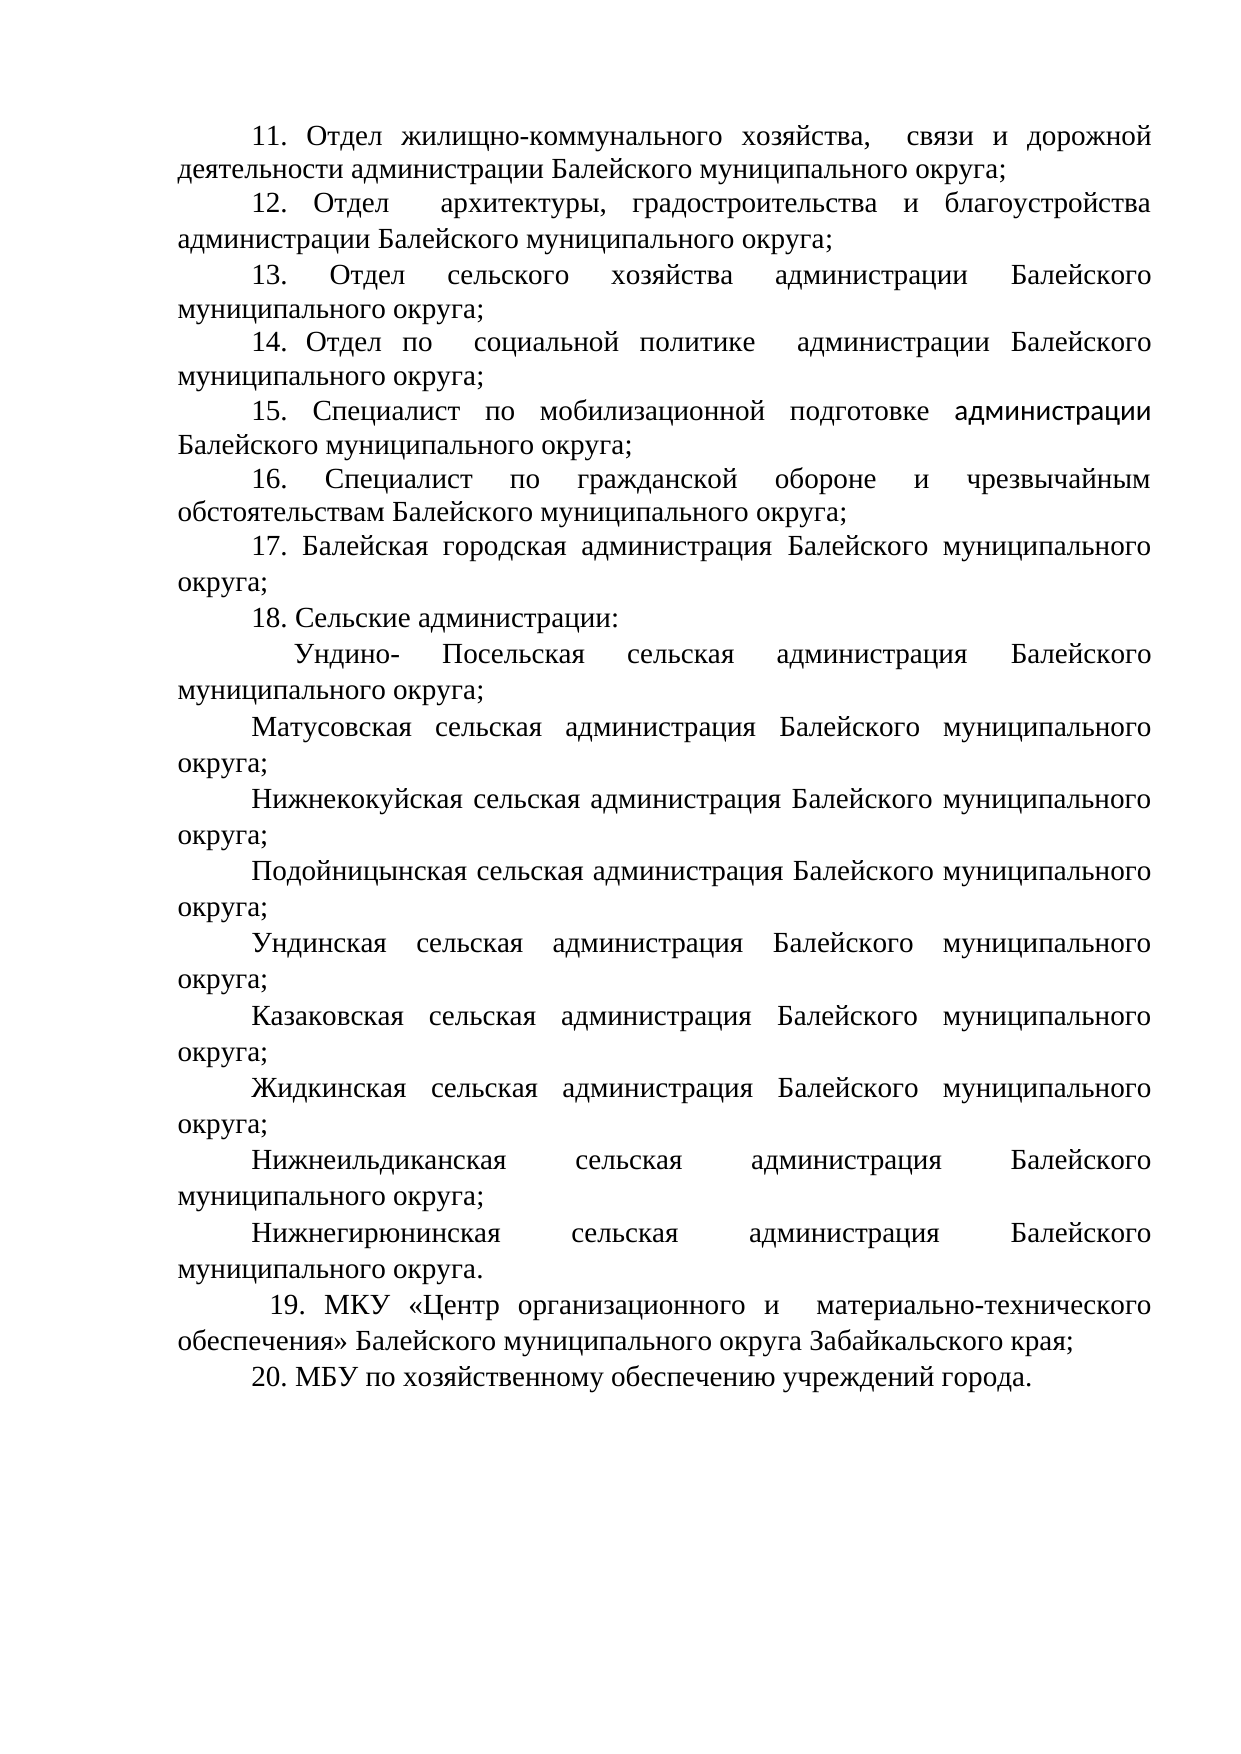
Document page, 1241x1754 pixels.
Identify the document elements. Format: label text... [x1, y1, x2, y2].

text 20. МБУ по хозяйственному обеспечению учреждений города. [177, 1359, 1152, 1393]
text Матусовская сельская администрация Балейского муниципального округа; [177, 709, 1152, 778]
text Нижнекокуйская сельская администрация Балейского муниципального округа; [177, 781, 1152, 851]
text 15. Специалист по мобилизационной подготовке администрации Балейского муниципального округа; [177, 392, 1152, 461]
text 13. Отдел сельского хозяйства администрации Балейского муниципального округа; [177, 257, 1152, 324]
text 17. Балейская городская администрация Балейского муниципального округа; [177, 528, 1152, 598]
text Нижнегирюнинская сельская администрация Балейского муниципального округа. [177, 1215, 1152, 1284]
text 12. Отдел архитектуры, градостроительства и благоустройства администрации Балейского муниципального округа; [177, 185, 1152, 255]
text 14. Отдел по социальной политике администрации Балейского муниципального округа; [177, 324, 1152, 392]
text Казаковская сельская администрация Балейского муниципального округа; [177, 998, 1152, 1067]
text 11. Отдел жилищно-коммунального хозяйства, связи и дорожной деятельности администрации Балейского муниципального округа; [177, 118, 1152, 185]
text 18. Сельские администрации: [177, 600, 1152, 634]
text 16. Специалист по гражданской обороне и чрезвычайным обстоятельствам Балейского муниципального округа; [177, 461, 1152, 528]
text 19. МКУ «Центр организационного и материально-технического обеспечения» Балейского муниципального округа Забайкальского края; [177, 1287, 1152, 1357]
text Подойницынская сельская администрация Балейского муниципального округа; [177, 853, 1152, 923]
text Ундинская сельская администрация Балейского муниципального округа; [177, 926, 1152, 995]
text Ундино- Посельская сельская администрация Балейского муниципального округа; [177, 636, 1152, 706]
text Нижнеильдиканская сельская администрация Балейского муниципального округа; [177, 1142, 1152, 1212]
text Жидкинская сельская администрация Балейского муниципального округа; [177, 1070, 1152, 1140]
